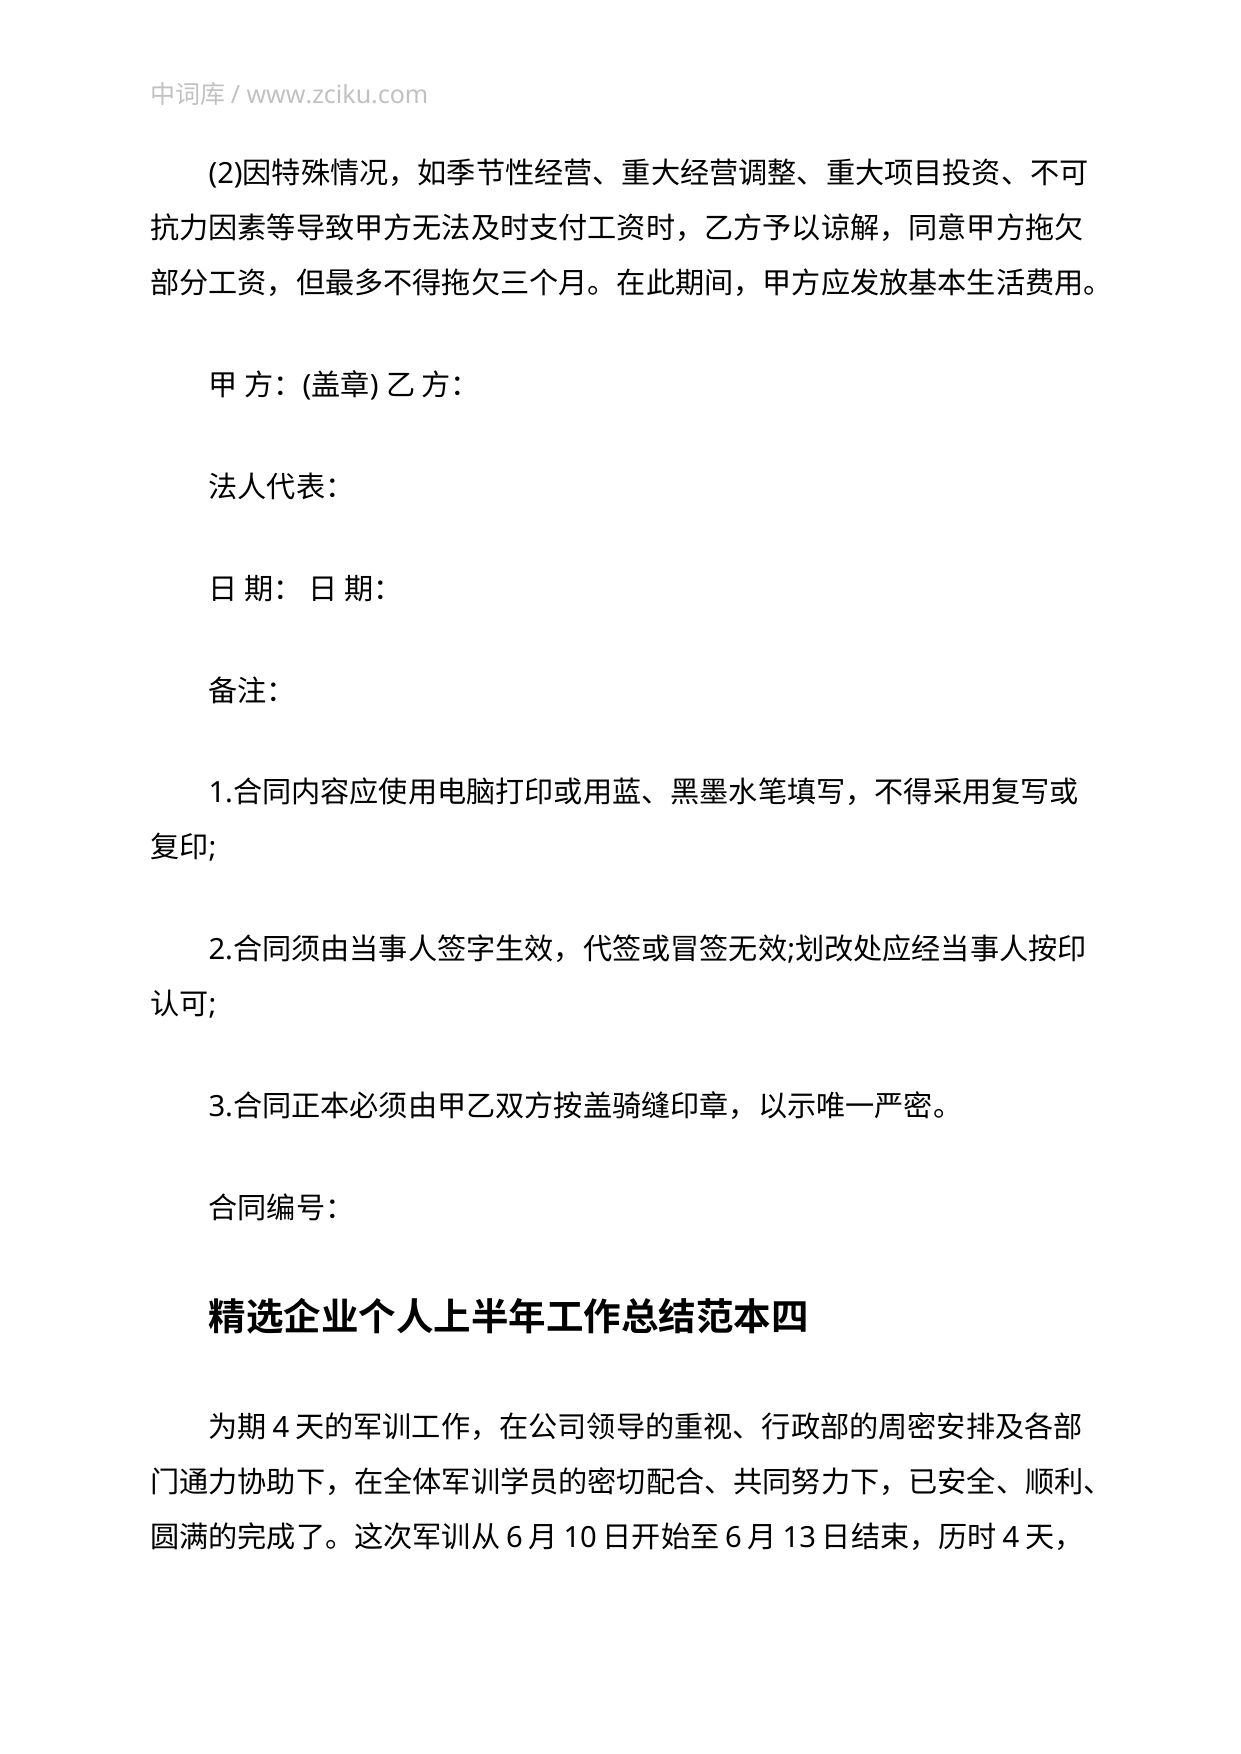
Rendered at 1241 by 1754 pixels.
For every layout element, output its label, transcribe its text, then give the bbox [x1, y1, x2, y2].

text 甲 方：(盖章) 乙 方： [150, 362, 1090, 404]
text 法人代表： [150, 464, 1090, 506]
text 备注： [150, 667, 1090, 709]
text 精选企业个人上半年工作总结范本四 [150, 1287, 1090, 1341]
text 2.合同须由当事人签字生效，代签或冒签无效;划改处应经当事人按印认可; [150, 926, 1090, 1023]
text 3.合同正本必须由甲乙双方按盖骑缝印章，以示唯一严密。 [150, 1083, 1090, 1125]
text 合同编号： [150, 1185, 1090, 1227]
text 日 期： 日 期： [150, 565, 1090, 608]
text (2)因特殊情况，如季节性经营、重大经营调整、重大项目投资、不可抗力因素等导致甲方无法及时支付工资时，乙方予以谅解，同意甲方拖欠部分工资，但最多不得拖欠三个月。在此期间，甲方应发放基本生活费用。 [150, 150, 1090, 302]
text 1.合同内容应使用电脑打印或用蓝、黑墨水笔填写，不得采用复写或复印; [150, 769, 1090, 866]
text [150, 1404, 1090, 1556]
